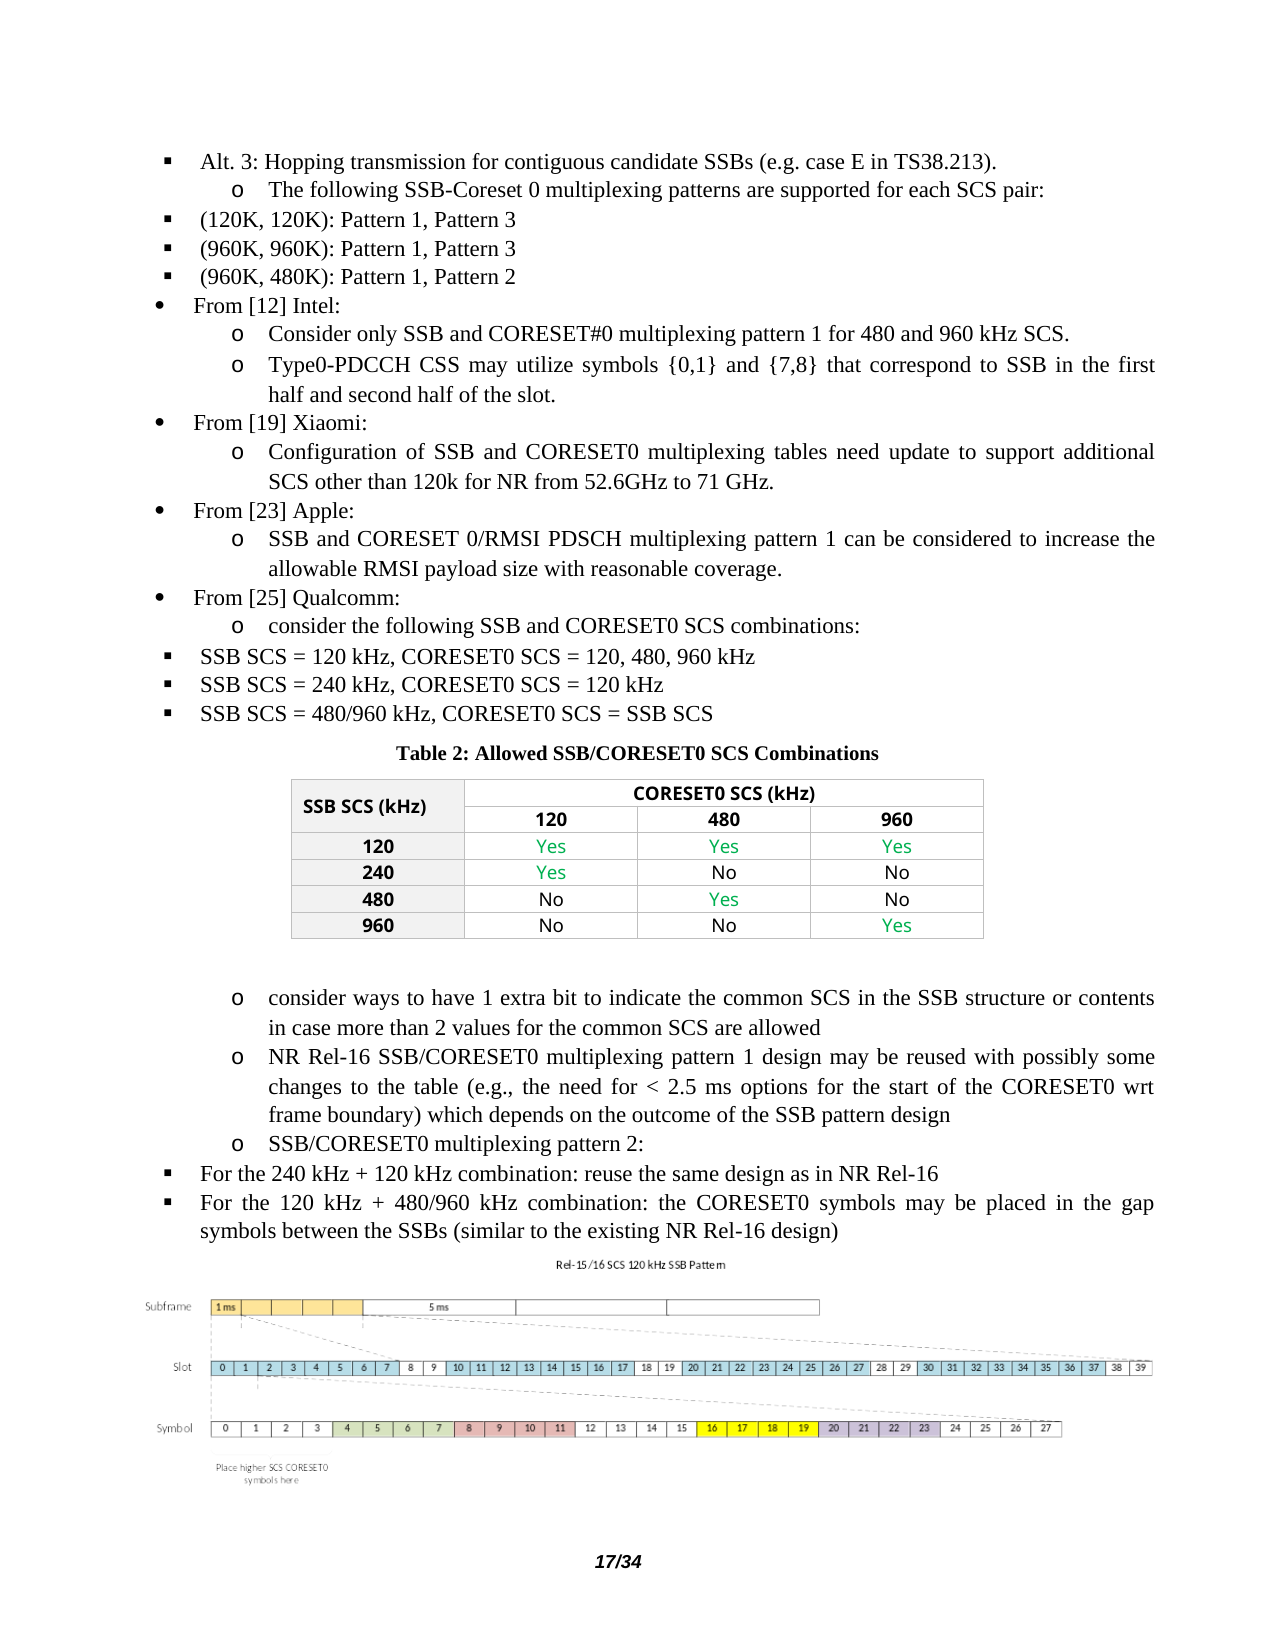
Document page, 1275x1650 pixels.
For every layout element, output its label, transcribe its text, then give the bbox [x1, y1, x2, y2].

table_header CORESET0 SCS (kHz) [465, 780, 983, 806]
list consider ways to have 1 extra bit to indicate the common SCS in the SSB structure or contents in case more than 2 values for the common SCS are allowed [231, 984, 1157, 1041]
list For the 240 kHz + 120 kHz combination: reuse the same design as in NR Rel-16 [162, 1160, 1157, 1187]
list consider the following SSB and CORESET0 SCS combinations: [231, 612, 1157, 641]
list Alt. 3: Hopping transmission for contiguous candidate SSBs (e.g. case E in TS38.213). [162, 148, 1157, 174]
table_cell No [465, 913, 637, 938]
list The following SSB-Coreset 0 multiplexing patterns are supported for each SCS pair: [231, 176, 1157, 204]
table_cell 960 [811, 807, 983, 832]
list (960K, 480K): Pattern 1, Pattern 2 [162, 263, 1157, 290]
table_cell No [811, 860, 983, 885]
list From [23] Apple: [156, 497, 1157, 523]
table_cell 960 [292, 913, 464, 938]
list NR Rel-16 SSB/CORESET0 multiplexing pattern 1 design may be reused with possibly some changes to the table (e.g., the need for < 2.5 ms options for the start of the CORESET0 wrt frame boundary) which depends on the outcome of the SSB pattern design [231, 1043, 1157, 1128]
list From [12] Intel: [156, 292, 1157, 318]
list SSB and CORESET 0/RMSI PDSCH multiplexing pattern 1 can be considered to increase the allowable RMSI payload size with reasonable coverage. [231, 525, 1157, 582]
list Configuration of SSB and CORESET0 multiplexing tables need update to support additional SCS other than 120k for NR from 52.6GHz to 71 GHz. [231, 438, 1157, 494]
list From [19] Xiaomi: [156, 409, 1157, 436]
list Consider only SSB and CORESET#0 multiplexing pattern 1 for 480 and 960 kHz SCS. [231, 320, 1157, 348]
table_cell 120 [465, 807, 637, 832]
table_cell 480 [638, 807, 810, 832]
table_cell No [811, 886, 983, 912]
list Type0-PDCCH CSS may utilize symbols {0,1} and {7,8} that correspond to SSB in the first half and second half of the slot. [231, 351, 1157, 407]
list SSB SCS = 120 kHz, CORESET0 SCS = 120, 480, 960 kHz [162, 643, 1157, 669]
list SSB SCS = 240 kHz, CORESET0 SCS = 120 kHz [162, 671, 1157, 697]
table_cell Yes [811, 833, 983, 859]
table_cell 240 [292, 860, 464, 885]
list From [25] Qualcomm: [156, 584, 1157, 610]
table_header SSB SCS (kHz) [292, 780, 464, 832]
list (120K, 120K): Pattern 1, Pattern 3 [162, 207, 1157, 233]
table_cell No [638, 860, 810, 885]
table_cell 120 [292, 833, 464, 859]
table_cell Yes [638, 833, 810, 859]
table_cell No [465, 886, 637, 912]
table_cell 480 [292, 886, 464, 912]
list For the 120 kHz + 480/960 kHz combination: the CORESET0 symbols may be placed in the gap symbols between the SSBs (similar to the existing NR Rel-16 design) [162, 1189, 1157, 1244]
table_cell No [638, 913, 810, 938]
list SSB SCS = 480/960 kHz, CORESET0 SCS = SSB SCS [162, 699, 1157, 726]
list (960K, 960K): Pattern 1, Pattern 3 [162, 235, 1157, 261]
table_cell Yes [638, 886, 810, 912]
table_cell Yes [811, 913, 983, 938]
list SSB/CORESET0 multiplexing pattern 2: [231, 1130, 1157, 1158]
table_cell Yes [465, 860, 637, 885]
table_cell Yes [465, 833, 637, 859]
